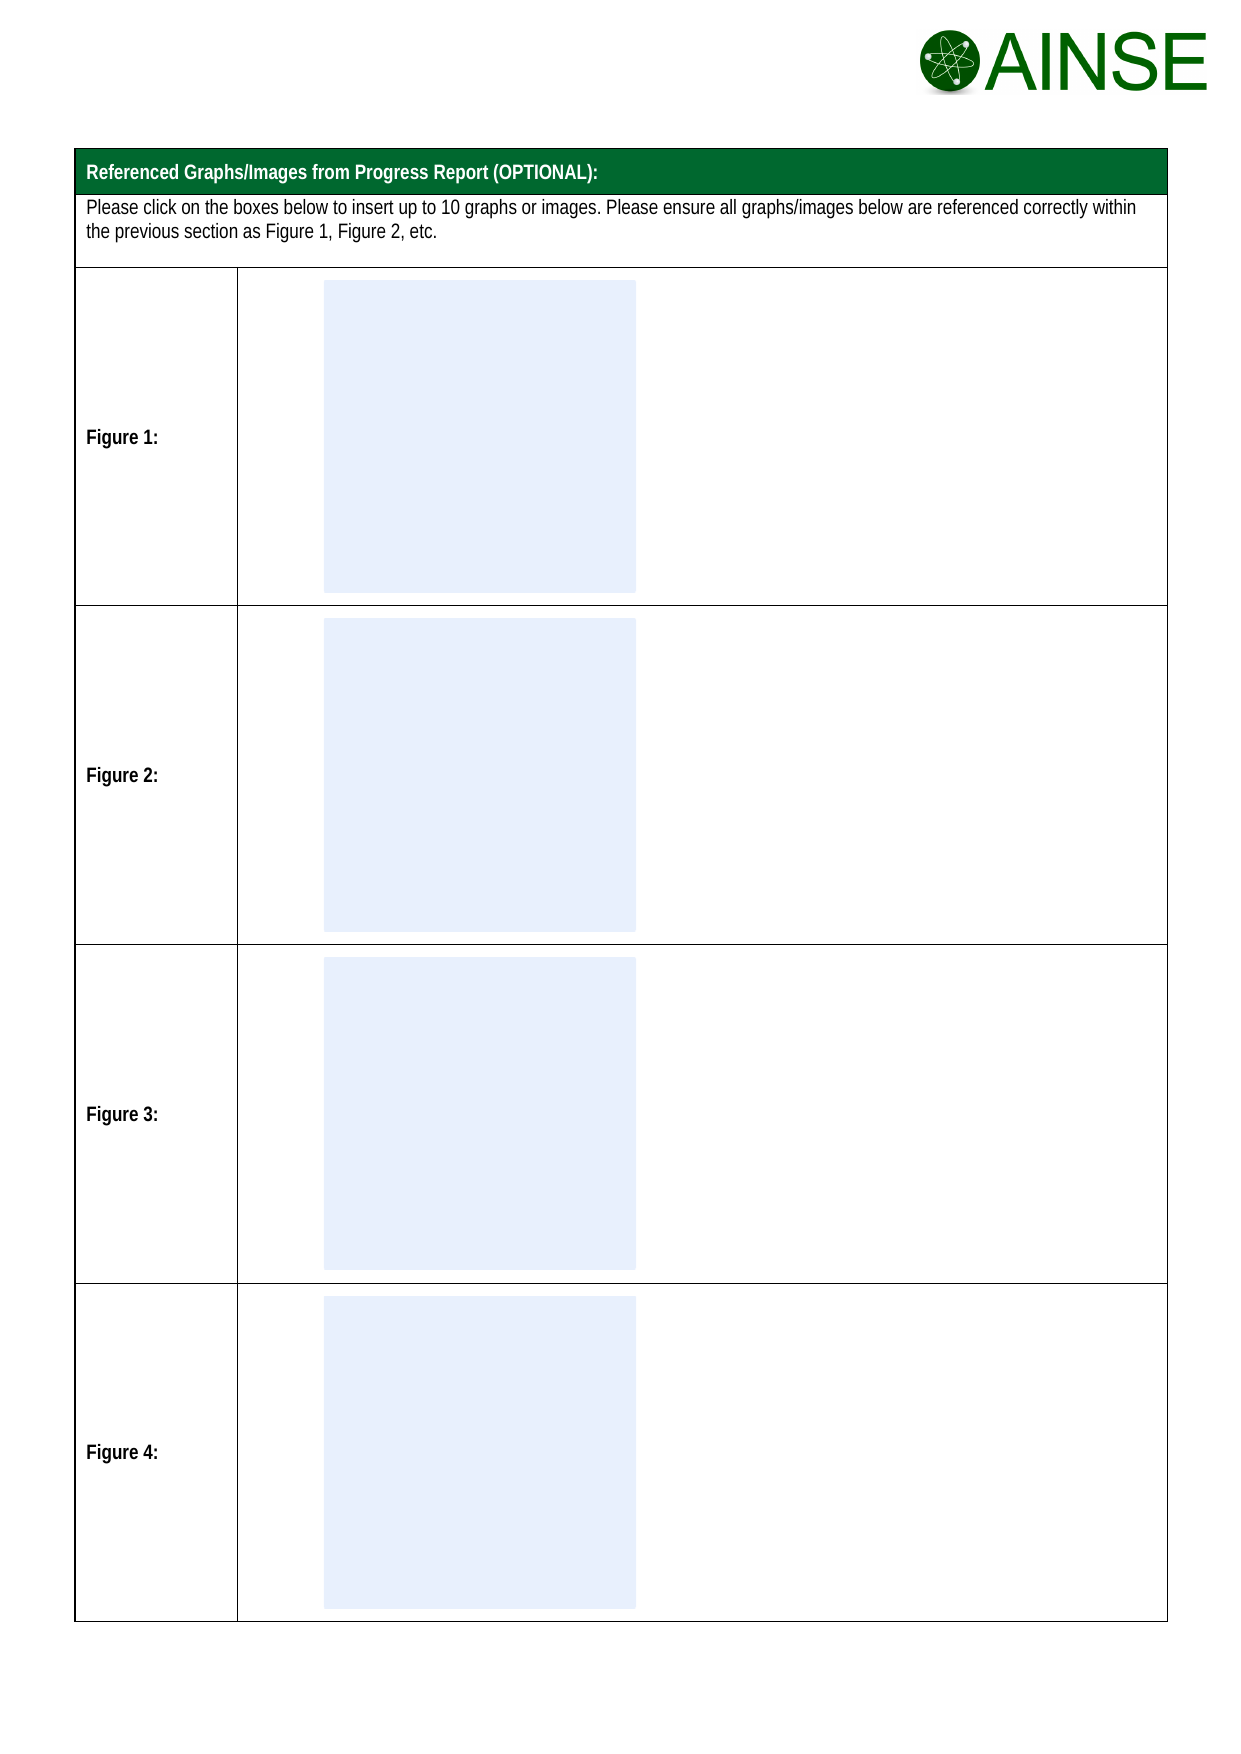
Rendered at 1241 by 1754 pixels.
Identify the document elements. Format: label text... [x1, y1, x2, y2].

table_cell [238, 945, 1167, 1282]
table_cell Figure 4: [76, 1284, 237, 1621]
picture [323, 618, 637, 932]
picture [915, 29, 1207, 95]
table_cell [238, 1284, 1167, 1621]
table_header Referenced Graphs/Images from Progress Report (OPTIONAL): [76, 149, 1167, 194]
table_cell Figure 1: [76, 268, 237, 605]
table_cell [238, 268, 1167, 605]
picture [323, 1296, 637, 1609]
picture [323, 280, 637, 593]
table_cell Figure 2: [76, 606, 237, 944]
table_cell [238, 606, 1167, 944]
table_cell Figure 3: [76, 945, 237, 1282]
picture [323, 957, 637, 1270]
table_cell Please click on the boxes below to insert up to 10 graphs or images. Please ensure all graphs/images below are referenced correctly within the previous section as Figure 1, Figure 2, etc. [76, 195, 1167, 267]
